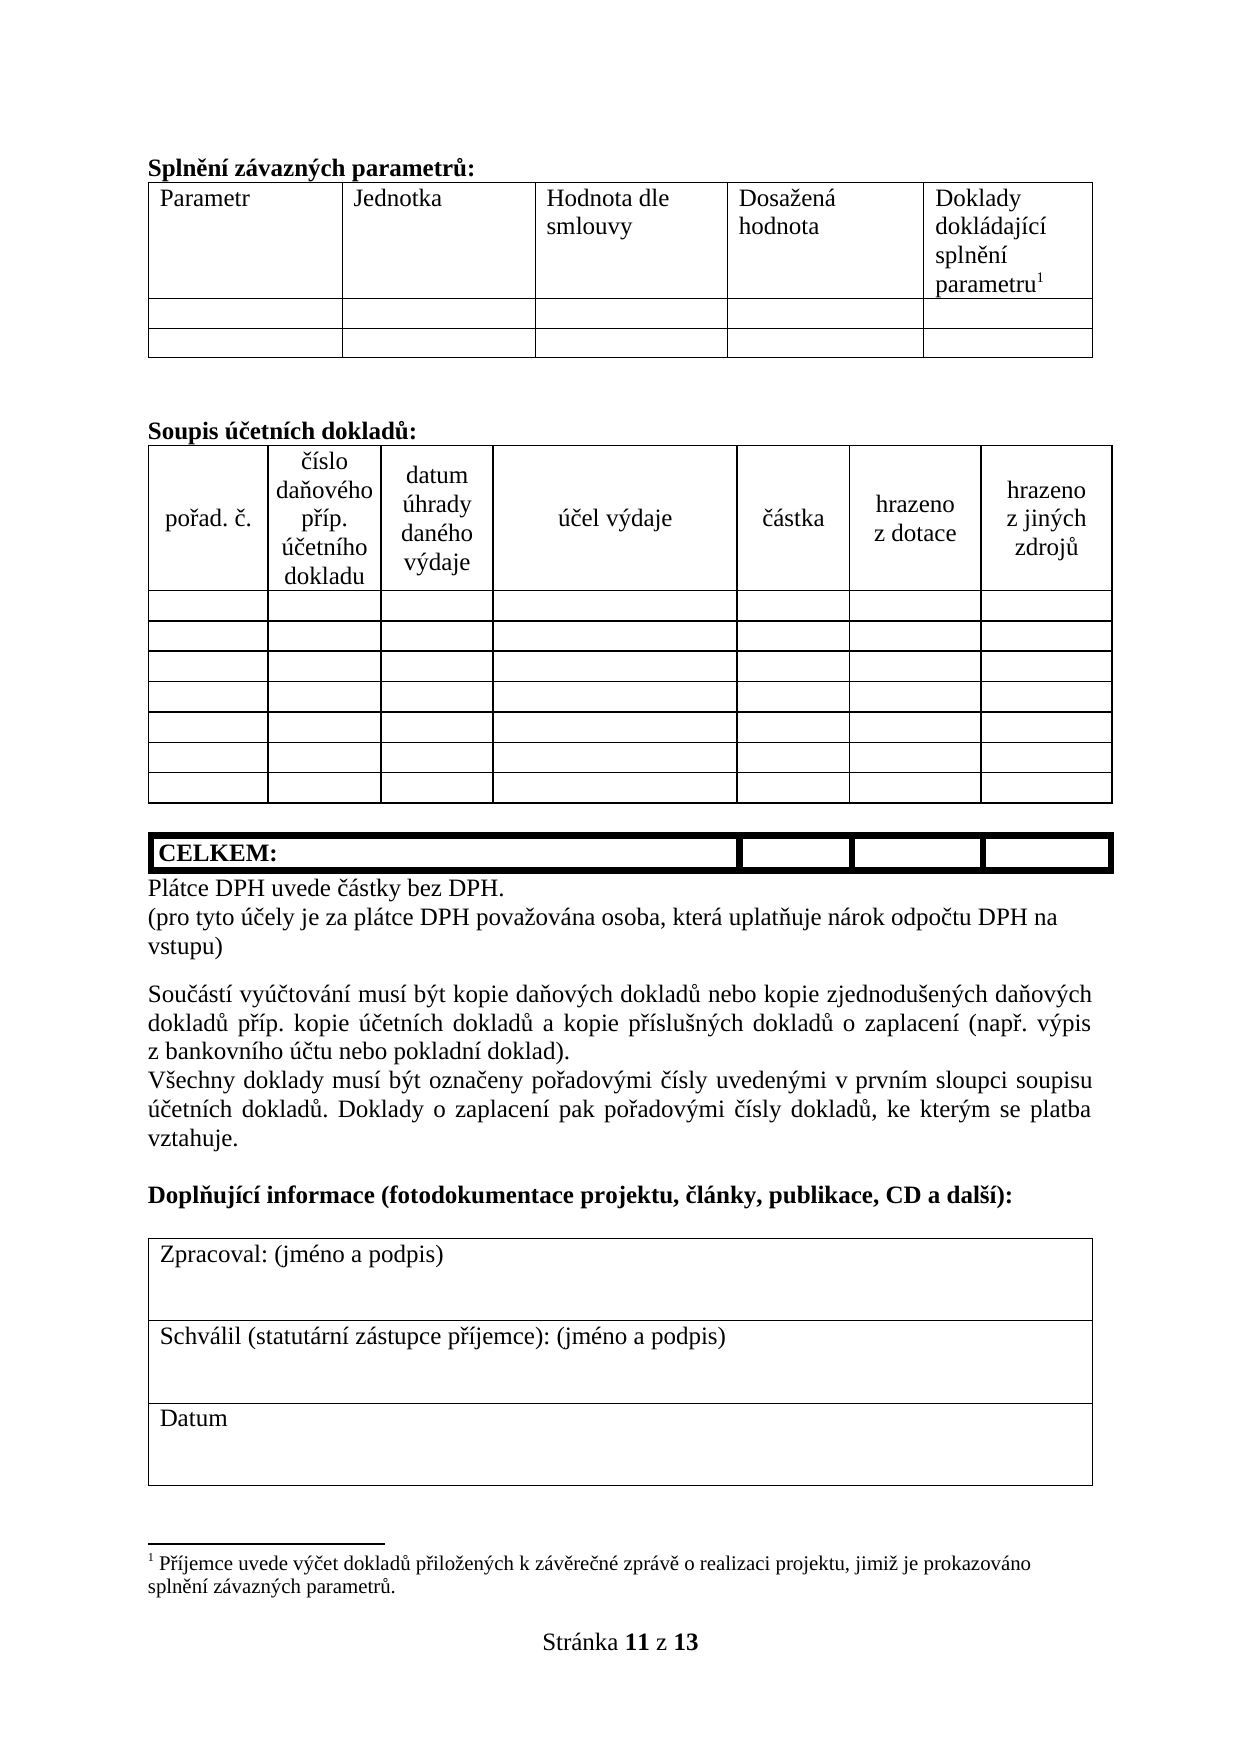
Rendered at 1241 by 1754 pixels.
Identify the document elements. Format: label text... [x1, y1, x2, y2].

table_cell [149, 652, 267, 681]
table_cell [494, 713, 736, 741]
table_header účel výdaje [494, 446, 736, 590]
table_cell [850, 773, 980, 802]
table_header částka [738, 446, 849, 590]
table_cell [382, 591, 492, 620]
table_cell [149, 773, 267, 802]
table_cell [494, 622, 736, 650]
table_cell [269, 652, 380, 681]
table_cell [728, 299, 923, 327]
table_cell [494, 682, 736, 711]
table_cell [738, 652, 849, 681]
table_cell [149, 682, 267, 711]
table_cell [269, 713, 380, 741]
table_cell [982, 713, 1111, 741]
table_cell [982, 743, 1111, 772]
table_cell [850, 591, 980, 620]
table_header číslo daňového příp. účetního dokladu [269, 446, 380, 590]
table_cell [269, 773, 380, 802]
text (pro tyto účely je za plátce DPH považována osoba, která uplatňuje nárok odpočtu DPH na vstupu) [148, 902, 1092, 960]
table_header hrazeno z jiných zdrojů [982, 446, 1111, 590]
table_cell [382, 622, 492, 650]
table_cell [738, 773, 849, 802]
table_cell [738, 591, 849, 620]
table_cell [738, 713, 849, 741]
table_header datum úhrady daného výdaje [382, 446, 492, 590]
table_header [743, 839, 849, 867]
text Doplňující informace (fotodokumentace projektu, články, publikace, CD a další): [148, 1180, 1092, 1209]
table_cell [738, 682, 849, 711]
table_cell [536, 299, 727, 327]
table_header Zpracoval: (jméno a podpis) [149, 1239, 1092, 1320]
table_cell [982, 773, 1111, 802]
table_cell [982, 591, 1111, 620]
table_cell [728, 329, 923, 357]
table_header Doklady dokládající splnění parametru [924, 183, 1092, 298]
text Plátce DPH uvede částky bez DPH. [148, 874, 1092, 902]
table_header Dosažená hodnota [728, 183, 923, 298]
table_cell Datum [149, 1404, 1092, 1485]
table_header pořad. č. [149, 446, 267, 590]
table_cell [924, 299, 1092, 327]
table_header hrazeno z dotace [850, 446, 980, 590]
text Soupis účetních dokladů: [148, 416, 1092, 444]
table_cell [536, 329, 727, 357]
table_cell [269, 591, 380, 620]
table_cell [269, 743, 380, 772]
table_header [855, 839, 980, 867]
table_cell [738, 622, 849, 650]
table_cell [382, 773, 492, 802]
table_cell [850, 682, 980, 711]
table_cell [343, 329, 535, 357]
table_cell [494, 591, 736, 620]
table_cell [494, 652, 736, 681]
table_header Parametr [149, 183, 342, 298]
table_cell [269, 622, 380, 650]
table_cell [982, 622, 1111, 650]
table_cell [850, 652, 980, 681]
table_cell [382, 682, 492, 711]
table_cell [382, 713, 492, 741]
table_cell [343, 299, 535, 327]
table_cell [382, 652, 492, 681]
table_header Hodnota dle smlouvy [536, 183, 727, 298]
table_cell [149, 299, 342, 327]
table_cell Schválil (statutární zástupce příjemce): (jméno a podpis) [149, 1321, 1092, 1402]
table_cell [850, 713, 980, 741]
table_cell [982, 652, 1111, 681]
table_cell [269, 682, 380, 711]
text Splnění závazných parametrů: [148, 153, 1092, 182]
table_cell [850, 622, 980, 650]
table_cell [149, 591, 267, 620]
table_cell [149, 329, 342, 357]
text Všechny doklady musí být označeny pořadovými čísly uvedenými v prvním sloupci soupisu účetních dokladů. Doklady o zaplacení pak pořadovými čísly dokladů, ke kterým se platba vztahuje. [148, 1065, 1092, 1151]
table_cell [738, 743, 849, 772]
table_header [986, 839, 1108, 867]
table_header CELKEM: [154, 839, 736, 867]
table_header Jednotka [343, 183, 535, 298]
text Součástí vyúčtování musí být kopie daňových dokladů nebo kopie zjednodušených daňových dokladů příp. kopie účetních dokladů a kopie příslušných dokladů o zaplacení (např. výpis z bankovního účtu nebo pokladní doklad). [148, 979, 1092, 1065]
table_cell [494, 743, 736, 772]
table_cell [494, 773, 736, 802]
table_cell [382, 743, 492, 772]
table_cell [149, 713, 267, 741]
table_cell [850, 743, 980, 772]
table_cell [149, 743, 267, 772]
table_cell [982, 682, 1111, 711]
table_cell [924, 329, 1092, 357]
table_cell [149, 622, 267, 650]
